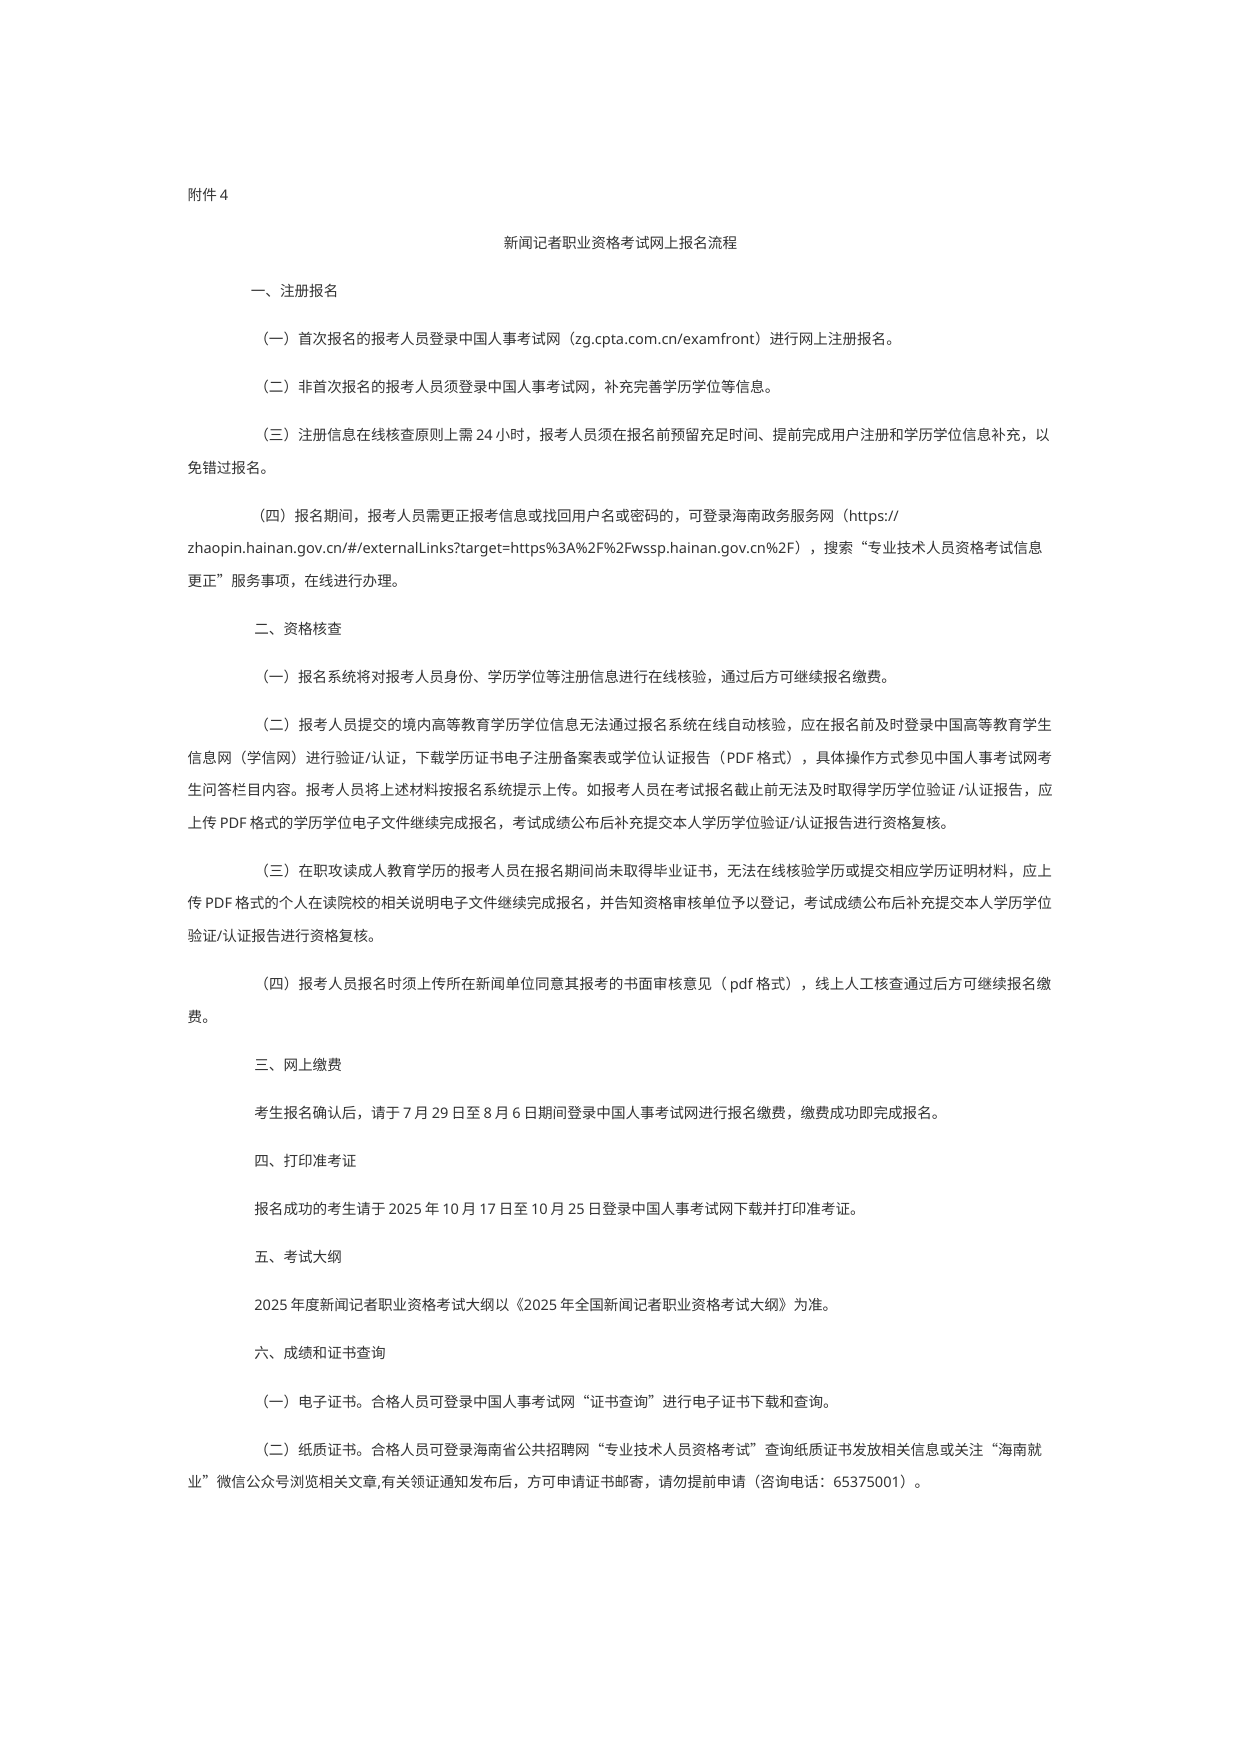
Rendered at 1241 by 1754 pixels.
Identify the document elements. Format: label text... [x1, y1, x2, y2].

text 六、成绩和证书查询 [187, 1336, 1053, 1369]
text （四）报考人员报名时须上传所在新闻单位同意其报考的书面审核意见（pdf格式），线上人工核查通过后方可继续报名缴费。 [187, 967, 1053, 1032]
text 新闻记者职业资格考试网上报名流程 [187, 226, 1053, 258]
text 三、网上缴费 [187, 1048, 1053, 1080]
text 一、注册报名 [187, 274, 1053, 306]
text 报名成功的考生请于2025年10月17日至10月25日登录中国人事考试网下载并打印准考证。 [187, 1192, 1053, 1224]
text 2025年度新闻记者职业资格考试大纲以《2025年全国新闻记者职业资格考试大纲》为准。 [187, 1288, 1053, 1321]
text （二）非首次报名的报考人员须登录中国人事考试网，补充完善学历学位等信息。 [187, 370, 1053, 403]
text （三）注册信息在线核查原则上需24小时，报考人员须在报名前预留充足时间、提前完成用户注册和学历学位信息补充，以免错过报名。 [187, 418, 1053, 483]
text （四）报名期间，报考人员需更正报考信息或找回用户名或密码的，可登录海南政务服务网（https://zhaopin.hainan.gov.cn/#/externalLinks?target=https%3A%2F%2Fwssp.hainan.gov.cn%2F），搜索“专业技术人员资格考试信息更正”服务事项，在线进行办理。 [187, 499, 1053, 596]
text （一）电子证书。合格人员可登录中国人事考试网“证书查询”进行电子证书下载和查询。 [187, 1384, 1053, 1417]
text （二）纸质证书。合格人员可登录海南省公共招聘网“专业技术人员资格考试”查询纸质证书发放相关信息或关注“海南就业”微信公众号浏览相关文章,有关领证通知发布后，方可申请证书邮寄，请勿提前申请（咨询电话：65375001）。 [187, 1433, 1053, 1498]
text （一）首次报名的报考人员登录中国人事考试网（zg.cpta.com.cn/examfront）进行网上注册报名。 [187, 322, 1053, 354]
text （二）报考人员提交的境内高等教育学历学位信息无法通过报名系统在线自动核验，应在报名前及时登录中国高等教育学生信息网（学信网）进行验证/认证，下载学历证书电子注册备案表或学位认证报告（PDF格式），具体操作方式参见中国人事考试网考生问答栏目内容。报考人员将上述材料按报名系统提示上传。如报考人员在考试报名截止前无法及时取得学历学位验证/认证报告，应上传PDF格式的学历学位电子文件继续完成报名，考试成绩公布后补充提交本人学历学位验证/认证报告进行资格复核。 [187, 708, 1053, 838]
text （一）报名系统将对报考人员身份、学历学位等注册信息进行在线核验，通过后方可继续报名缴费。 [187, 660, 1053, 693]
text 二、资格核查 [187, 612, 1053, 644]
text 考生报名确认后，请于7月29日至8月6日期间登录中国人事考试网进行报名缴费，缴费成功即完成报名。 [187, 1096, 1053, 1128]
text （三）在职攻读成人教育学历的报考人员在报名期间尚未取得毕业证书，无法在线核验学历或提交相应学历证明材料，应上传PDF格式的个人在读院校的相关说明电子文件继续完成报名，并告知资格审核单位予以登记，考试成绩公布后补充提交本人学历学位验证/认证报告进行资格复核。 [187, 854, 1053, 901]
text 五、考试大纲 [187, 1240, 1053, 1273]
text 附件4 [187, 178, 1053, 210]
text 四、打印准考证 [187, 1144, 1053, 1176]
text （三）在职攻读成人教育学历的报考人员在报名期间尚未取得毕业证书，无法在线核验学历或提交相应学历证明材料，应上传PDF格式的个人在读院校的相关说明电子文件继续完成报名，并告知资格审核单位予以登记，考试成绩公布后补充提交本人学历学位验证/认证报告进行资格复核。 [187, 902, 1053, 951]
